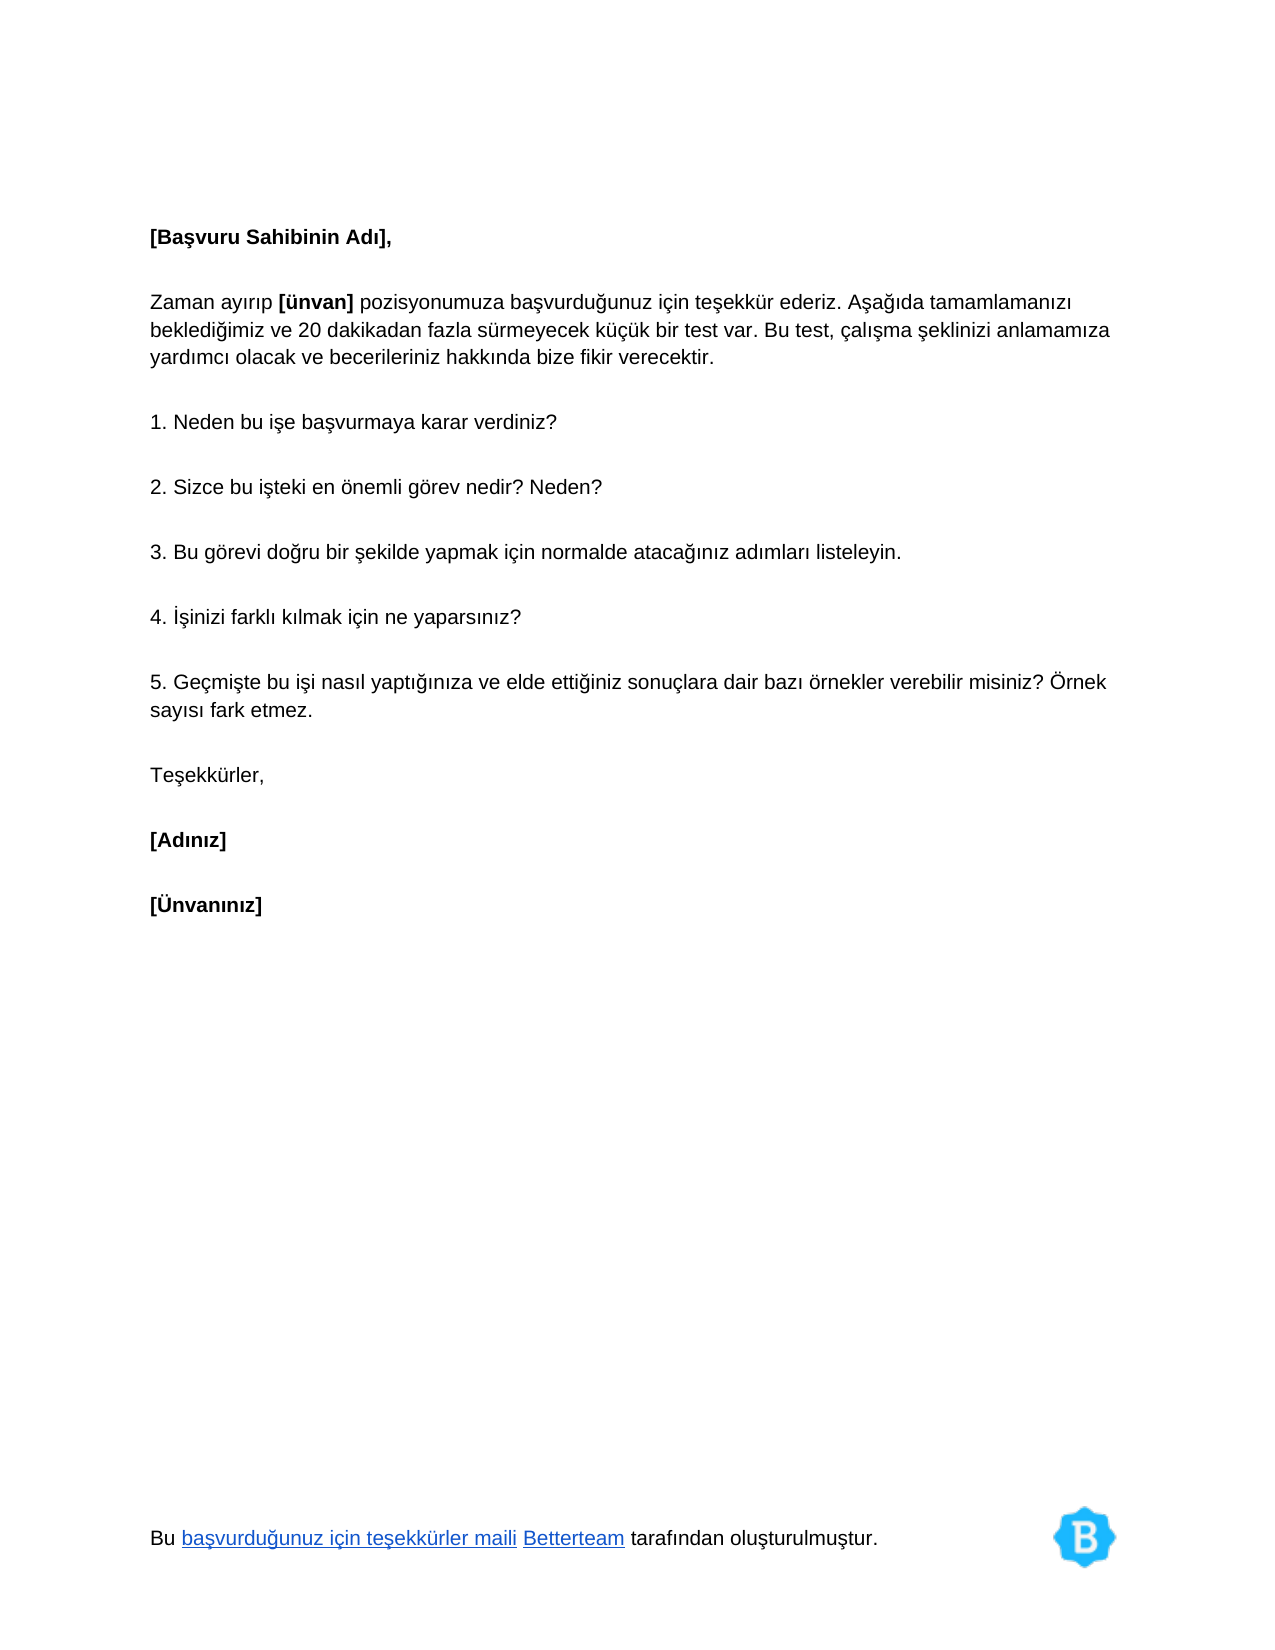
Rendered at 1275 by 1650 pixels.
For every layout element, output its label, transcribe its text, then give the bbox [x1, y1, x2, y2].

text [Adınız] [150, 827, 1125, 851]
text 1. Neden bu işe başvurmaya karar verdiniz? [150, 410, 1125, 434]
text 3. Bu görevi doğru bir şekilde yapmak için normalde atacağınız adımları listeleyin. [150, 540, 1125, 564]
text [Başvuru Sahibinin Adı], [150, 225, 1125, 249]
text 2. Sizce bu işteki en önemli görev nedir? Neden? [150, 475, 1125, 499]
text 5. Geçmişte bu işi nasıl yaptığınıza ve elde ettiğiniz sonuçlara dair bazı örnekler verebilir misiniz? Örnek sayısı fark etmez. [150, 670, 1125, 721]
text [Ünvanınız] [150, 892, 1125, 916]
text Teşekkürler, [150, 762, 1125, 786]
text 4. İşinizi farklı kılmak için ne yaparsınız? [150, 605, 1125, 629]
picture [1046, 1499, 1125, 1576]
text Zaman ayırıp [ünvan] pozisyonumuza başvurduğunuz için teşekkür ederiz. Aşağıda tamamlamanızı beklediğimiz ve 20 dakikadan fazla sürmeyecek küçük bir test var. Bu test, çalışma şeklinizi anlamamıza yardımcı olacak ve becerileriniz hakkında bize fikir verecektir. [150, 290, 1125, 369]
